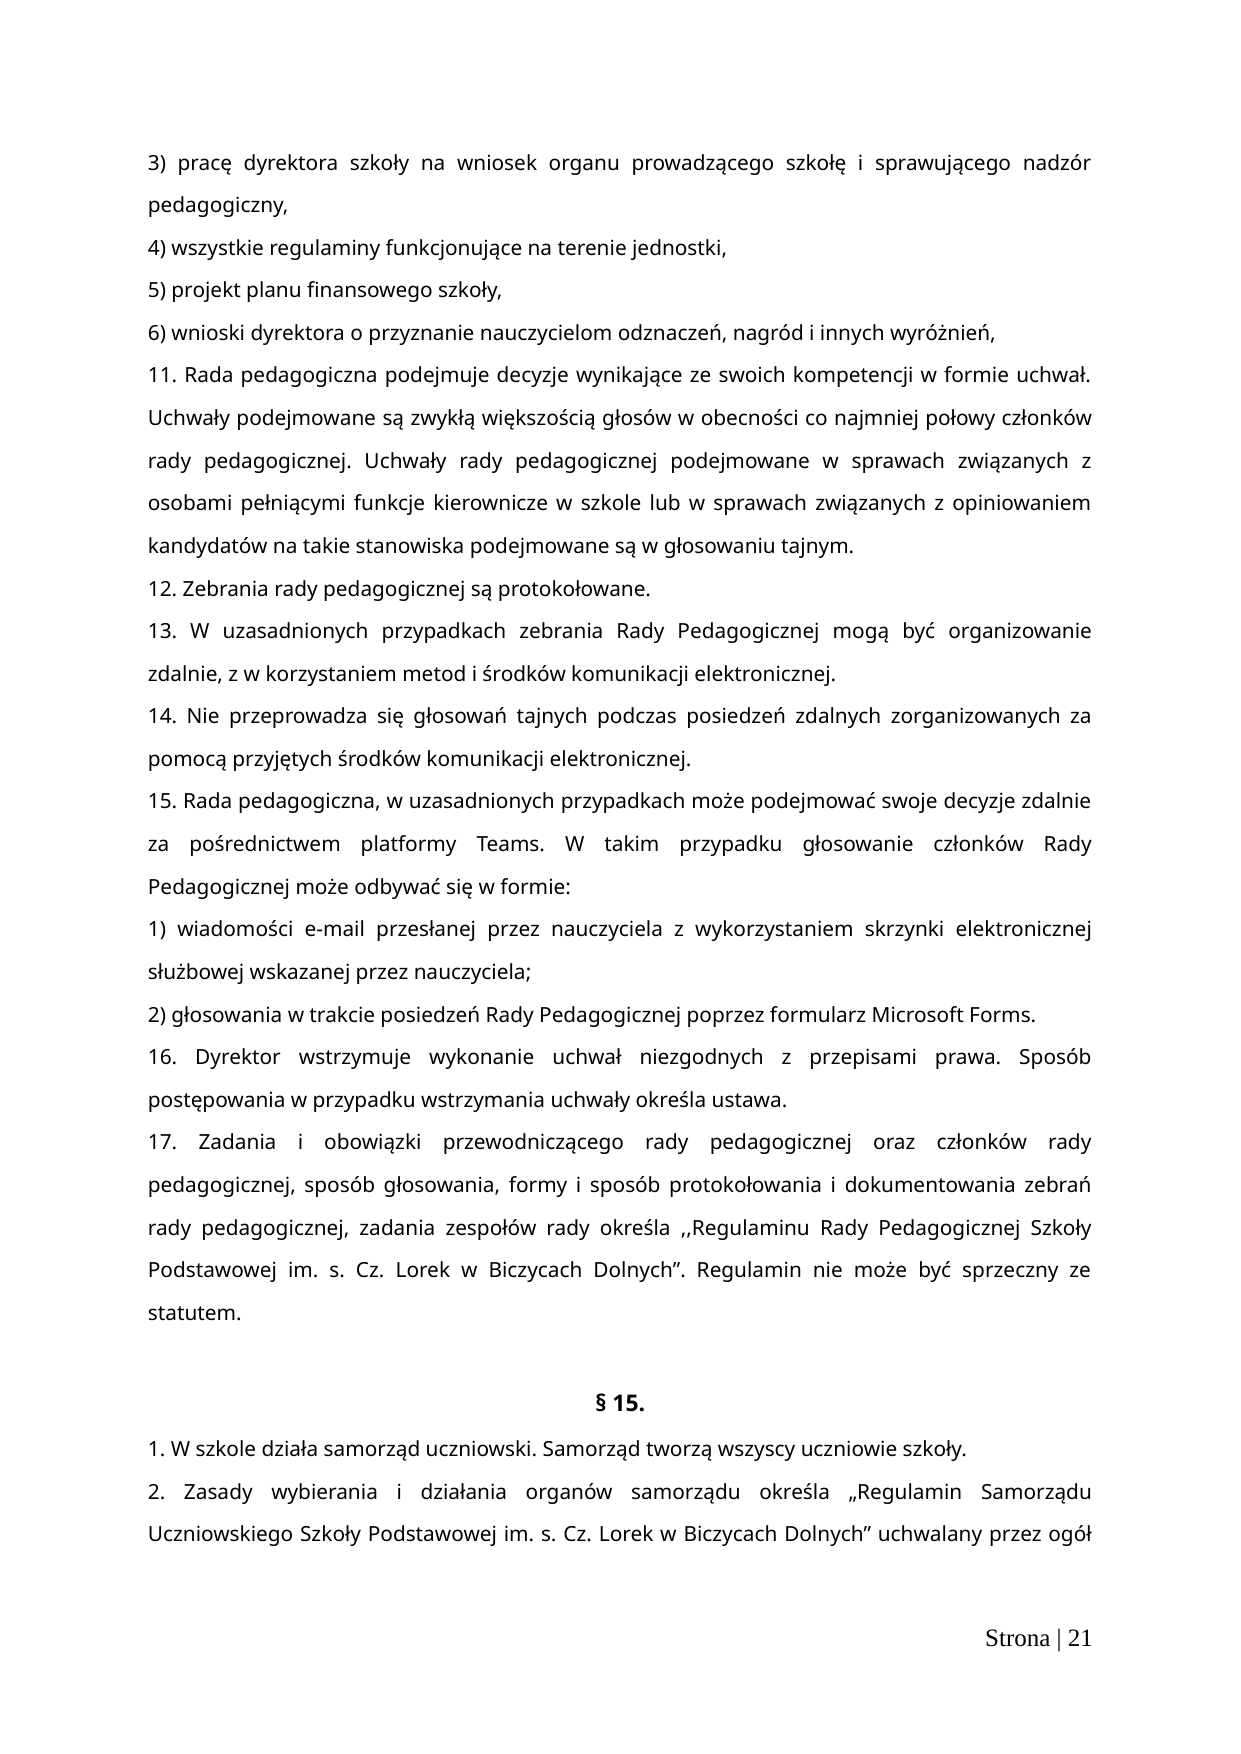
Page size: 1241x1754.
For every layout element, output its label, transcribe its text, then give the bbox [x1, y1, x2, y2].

text § 15. [148, 1387, 1093, 1419]
text 4) wszystkie regulaminy funkcjonujące na terenie jednostki, [148, 233, 1093, 261]
text 17. Zadania i obowiązki przewodniczącego rady pedagogicznej oraz członków rady pedagogicznej, sposób głosowania, formy i sposób protokołowania i dokumentowania zebrań rady pedagogicznej, zadania zespołów rady określa ,,Regulaminu Rady Pedagogicznej Szkoły Podstawowej im. s. Cz. Lorek w Biczycach Dolnych”. Regulamin nie może być sprzeczny ze statutem. [148, 1127, 1093, 1326]
text 3) pracę dyrektora szkoły na wniosek organu prowadzącego szkołę i sprawującego nadzór pedagogiczny, [148, 148, 1093, 219]
text 6) wnioski dyrektora o przyznanie nauczycielom odznaczeń, nagród i innych wyróżnień, [148, 318, 1093, 346]
text 1) wiadomości e-mail przesłanej przez nauczyciela z wykorzystaniem skrzynki elektronicznej służbowej wskazanej przez nauczyciela; [148, 914, 1093, 986]
text 13. W uzasadnionych przypadkach zebrania Rady Pedagogicznej mogą być organizowanie zdalnie, z w korzystaniem metod i środków komunikacji elektronicznej. [148, 616, 1093, 687]
text 15. Rada pedagogiczna, w uzasadnionych przypadkach może podejmować swoje decyzje zdalnie za pośrednictwem platformy Teams. W takim przypadku głosowanie członków Rady Pedagogicznej może odbywać się w formie: [148, 787, 1093, 900]
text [148, 1477, 1093, 1548]
text 11. Rada pedagogiczna podejmuje decyzje wynikające ze swoich kompetencji w formie uchwał. Uchwały podejmowane są zwykłą większością głosów w obecności co najmniej połowy członków rady pedagogicznej. Uchwały rady pedagogicznej podejmowane w sprawach związanych z osobami pełniącymi funkcje kierownicze w szkole lub w sprawach związanych z opiniowaniem kandydatów na takie stanowiska podejmowane są w głosowaniu tajnym. [148, 361, 1093, 559]
text 5) projekt planu finansowego szkoły, [148, 275, 1093, 304]
text 12. Zebrania rady pedagogicznej są protokołowane. [148, 574, 1093, 602]
text 16. Dyrektor wstrzymuje wykonanie uchwał niezgodnych z przepisami prawa. Sposób postępowania w przypadku wstrzymania uchwały określa ustawa. [148, 1042, 1093, 1113]
text 2) głosowania w trakcie posiedzeń Rady Pedagogicznej poprzez formularz Microsoft Forms. [148, 1000, 1093, 1028]
text 14. Nie przeprowadza się głosowań tajnych podczas posiedzeń zdalnych zorganizowanych za pomocą przyjętych środków komunikacji elektronicznej. [148, 701, 1093, 772]
text 1. W szkole działa samorząd uczniowski. Samorząd tworzą wszyscy uczniowie szkoły. [148, 1434, 1093, 1463]
